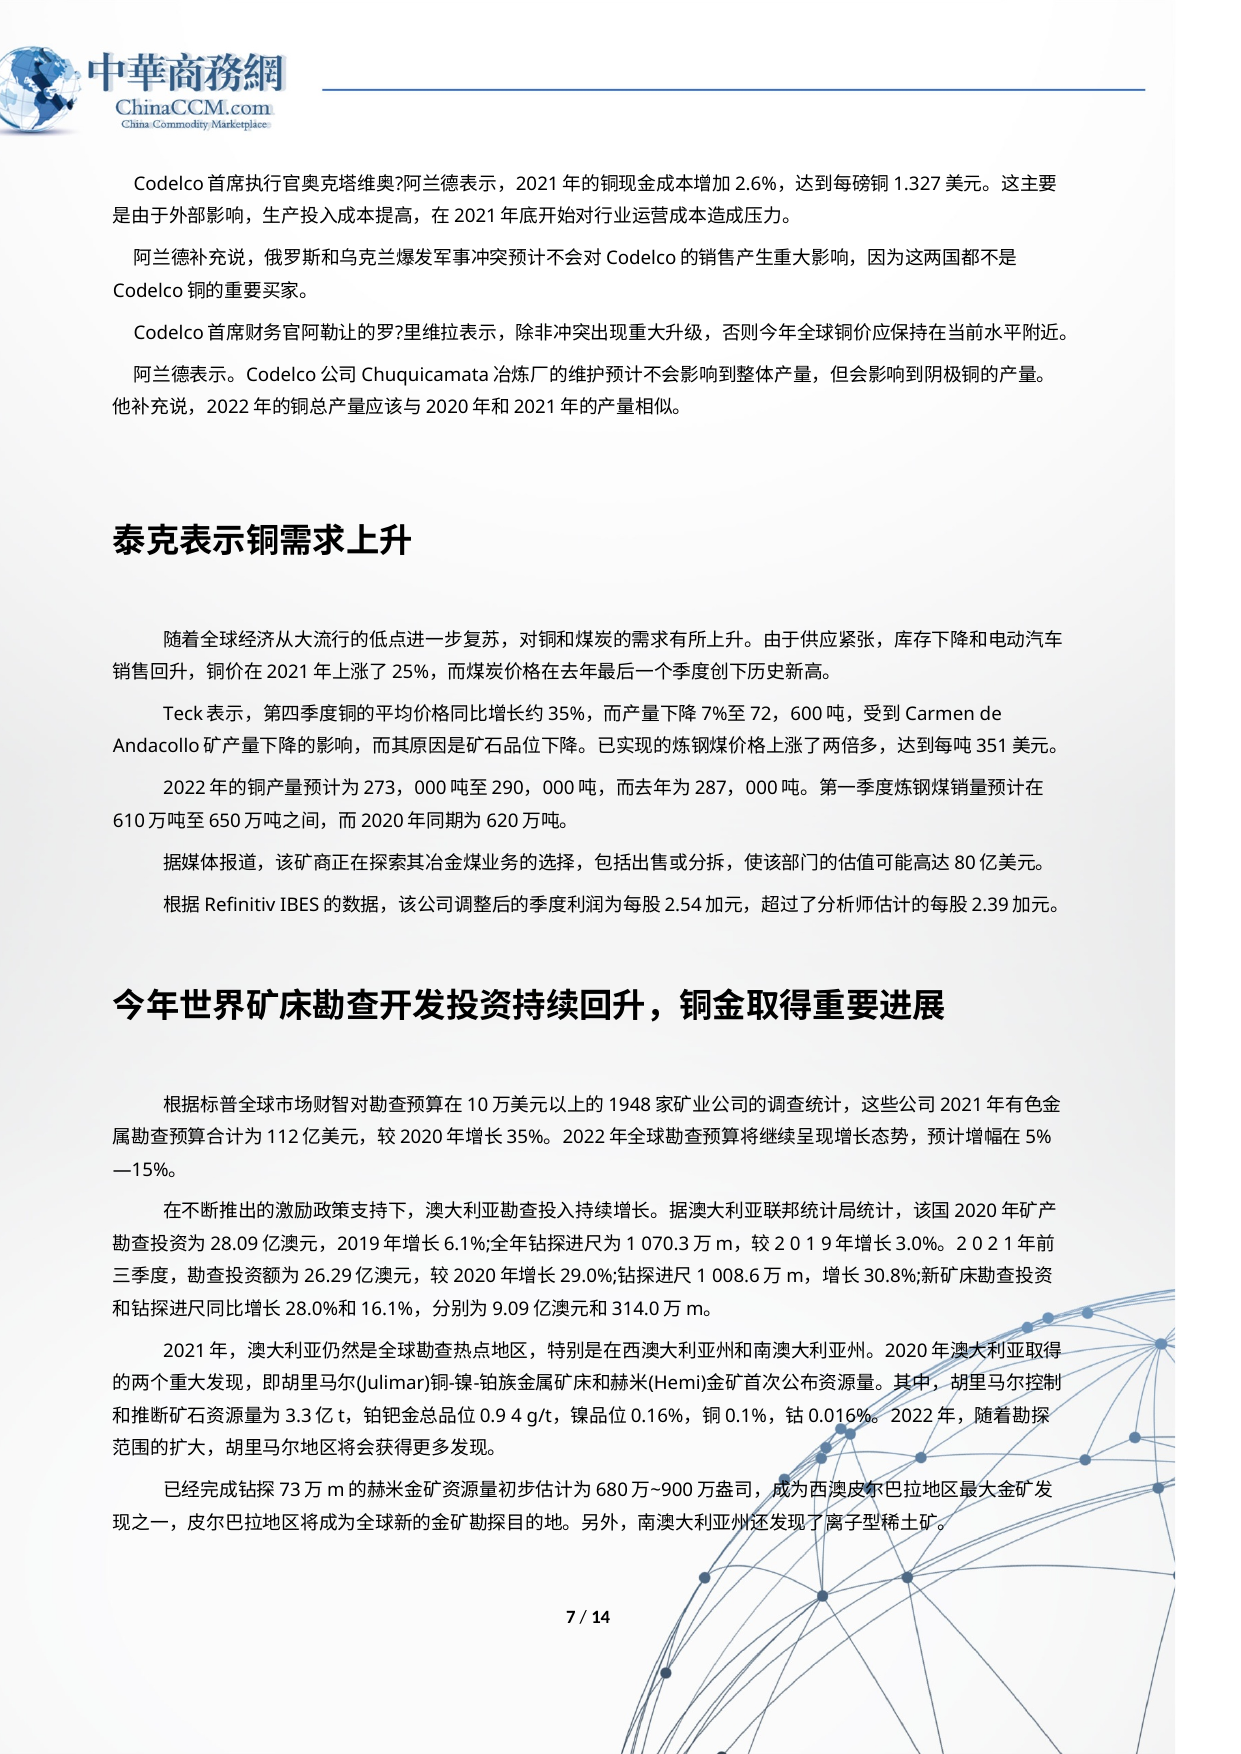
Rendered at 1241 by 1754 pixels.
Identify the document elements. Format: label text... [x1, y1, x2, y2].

text 根据标普全球市场财智对勘查预算在10万美元以上的1948家矿业公司的调查统计，这些公司2021年有色金属勘查预算合计为112亿美元，较2020年增长35%。2022年全球勘查预算将继续呈现增长态势，预计增幅在5%—15%。 [113, 1087, 1063, 1184]
text Teck表示，第四季度铜的平均价格同比增长约35%，而产量下降7%至72，600吨，受到Carmen de Andacollo矿产量下降的影响，而其原因是矿石品位下降。已实现的炼钢煤价格上涨了两倍多，达到每吨351美元。 [113, 696, 1063, 761]
text Codelco首席财务官阿勒让的罗?里维拉表示，除非冲突出现重大升级，否则今年全球铜价应保持在当前水平附近。 [113, 315, 1063, 347]
text 泰克表示铜需求上升 [113, 505, 1063, 570]
picture [0, 0, 1176, 1754]
text 阿兰德表示。Codelco公司Chuquicamata冶炼厂的维护预计不会影响到整体产量，但会影响到阴极铜的产量。他补充说，2022年的铜总产量应该与2020年和2021年的产量相似。 [113, 357, 1063, 422]
text 据媒体报道，该矿商正在探索其冶金煤业务的选择，包括出售或分拆，使该部门的估值可能高达80亿美元。 [113, 845, 1063, 877]
text 根据Refinitiv IBES的数据，该公司调整后的季度利润为每股2.54加元，超过了分析师估计的每股2.39加元。 [113, 887, 1063, 919]
text 2021年，澳大利亚仍然是全球勘查热点地区，特别是在西澳大利亚州和南澳大利亚州。2020年澳大利亚取得的两个重大发现，即胡里马尔(Julimar)铜-镍-铂族金属矿床和赫米(Hemi)金矿首次公布资源量。其中，胡里马尔控制和推断矿石资源量为3.3亿t，铂钯金总品位0.9 4 g/t，镍品位0.16%，铜0.1%，钴0.016%。2022年，随着勘探范围的扩大，胡里马尔地区将会获得更多发现。 [113, 1333, 1063, 1463]
text 阿兰德补充说，俄罗斯和乌克兰爆发军事冲突预计不会对Codelco的销售产生重大影响，因为这两国都不是Codelco铜的重要买家。 [113, 240, 1063, 305]
text 今年世界矿床勘查开发投资持续回升，铜金取得重要进展 [113, 970, 1063, 1035]
text 在不断推出的激励政策支持下，澳大利亚勘查投入持续增长。据澳大利亚联邦统计局统计，该国2020年矿产勘查投资为28.09亿澳元，2019年增长6.1%;全年钻探进尺为1 070.3万m，较2 0 1 9年增长3.0%。2 0 2 1年前三季度，勘查投资额为26.29亿澳元，较2020年增长29.0%;钻探进尺1 008.6万m，增长30.8%;新矿床勘查投资和钻探进尺同比增长28.0%和16.1%，分别为9.09亿澳元和314.0万m。 [113, 1193, 1063, 1323]
text 随着全球经济从大流行的低点进一步复苏，对铜和煤炭的需求有所上升。由于供应紧张，库存下降和电动汽车销售回升，铜价在2021年上涨了25%，而煤炭价格在去年最后一个季度创下历史新高。 [113, 622, 1063, 687]
text Codelco首席执行官奥克塔维奥?阿兰德表示，2021年的铜现金成本增加2.6%，达到每磅铜1.327美元。这主要是由于外部影响，生产投入成本提高，在2021年底开始对行业运营成本造成压力。 [113, 166, 1063, 231]
text 2022年的铜产量预计为273，000吨至290，000吨，而去年为287，000吨。第一季度炼钢煤销量预计在610万吨至650万吨之间，而2020年同期为620万吨。 [113, 770, 1063, 835]
text 已经完成钻探73万m的赫米金矿资源量初步估计为680万~900万盎司，成为西澳皮尔巴拉地区最大金矿发现之一，皮尔巴拉地区将成为全球新的金矿勘探目的地。另外，南澳大利亚州还发现了离子型稀土矿。 [113, 1472, 1063, 1537]
